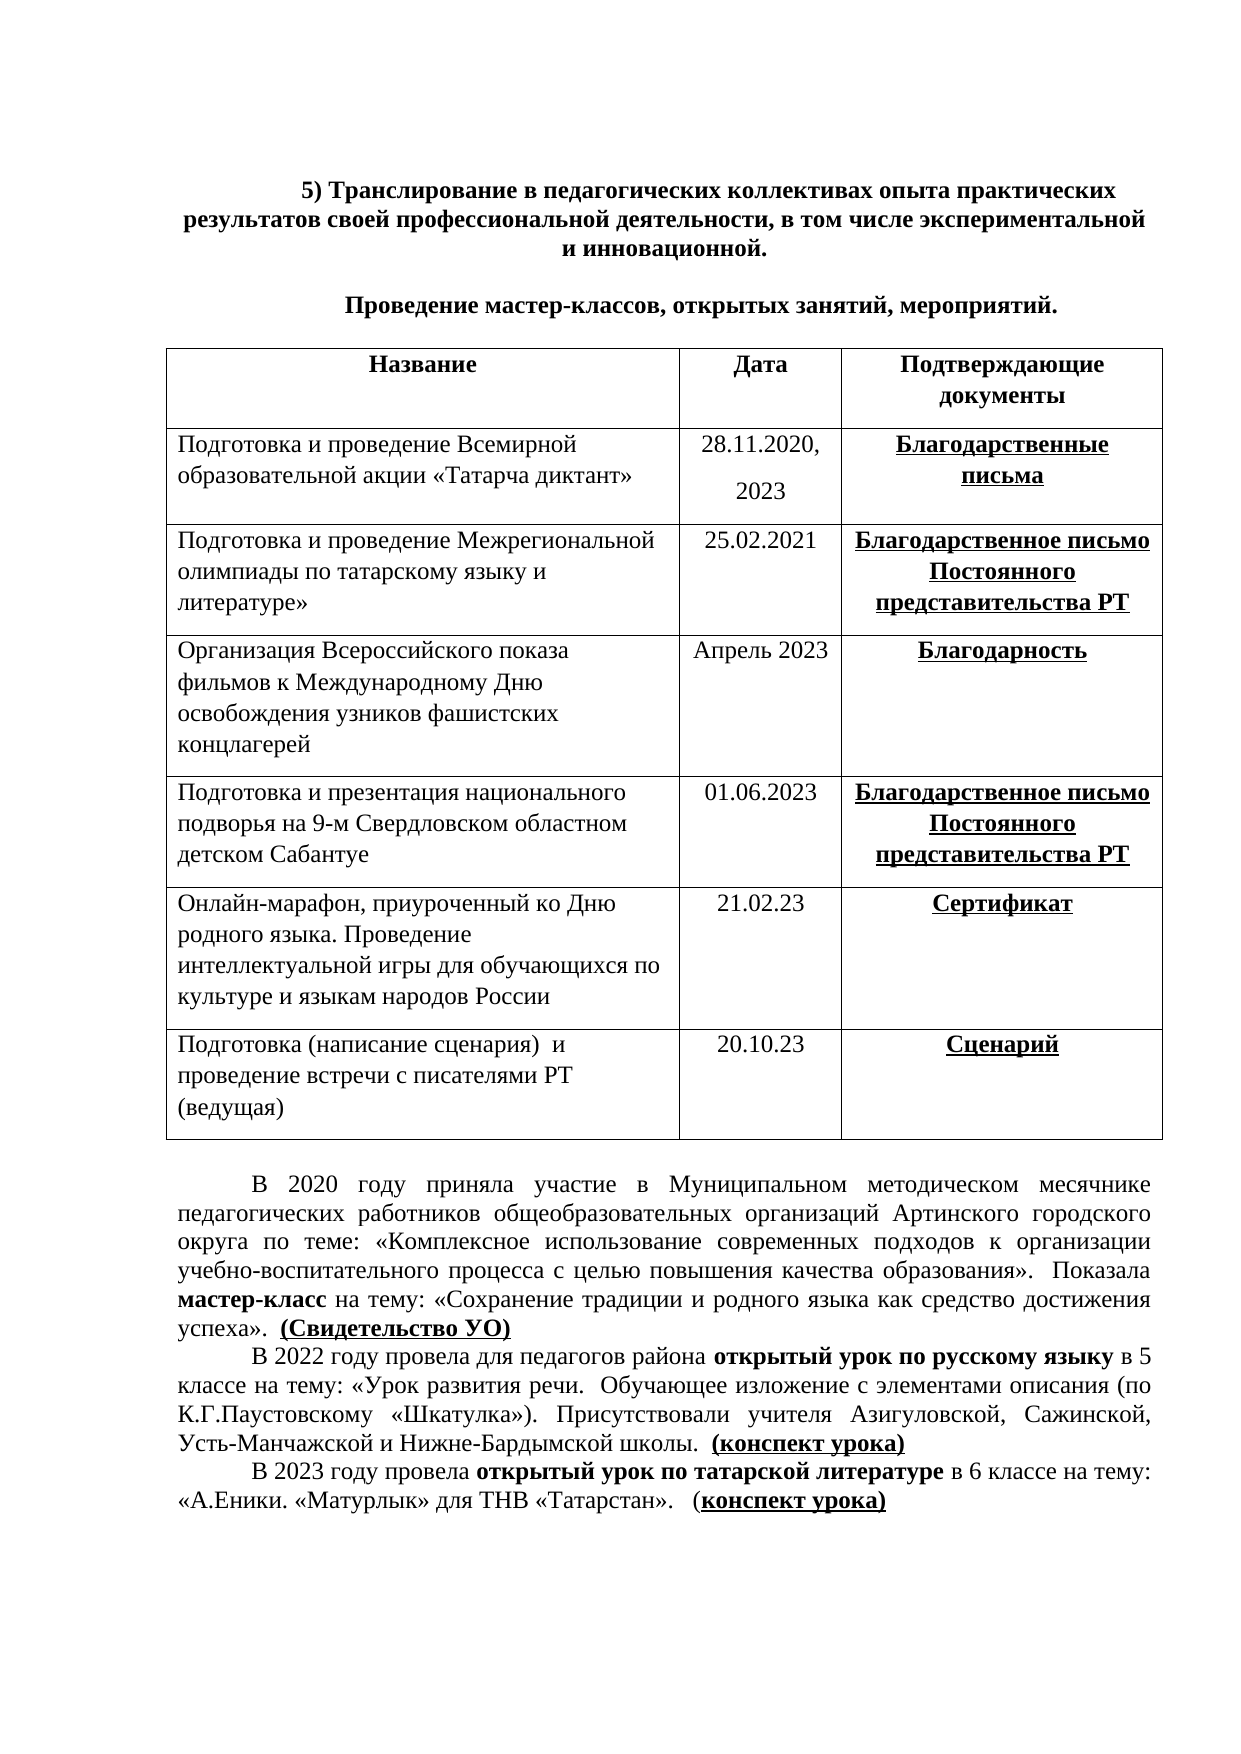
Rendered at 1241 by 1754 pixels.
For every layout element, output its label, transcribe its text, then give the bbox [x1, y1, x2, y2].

table_cell Подготовка и презентация национального подворья на 9-м Свердловском областном детском Сабантуе [167, 777, 679, 887]
table_cell Благодарственное письмо Постоянного представительства РТ [842, 777, 1162, 887]
text 5) Транслирование в педагогических коллективах опыта практических результатов своей профессиональной деятельности, в том числе экспериментальной и инновационной. [177, 176, 1152, 262]
table_cell Онлайн-марафон, приуроченный ко Дню родного языка. Проведение интеллектуальной игры для обучающихся по культуре и языкам народов России [167, 888, 679, 1028]
table_cell Сценарий [842, 1030, 1162, 1139]
text Проведение мастер-классов, открытых занятий, мероприятий. [177, 291, 1152, 319]
table_cell Подготовка (написание сценария) и проведение встречи с писателями РТ (ведущая) [167, 1030, 679, 1139]
table_cell Благодарность [842, 636, 1162, 776]
text В 2020 году приняла участие в Муниципальном методическом месячнике педагогических работников общеобразовательных организаций Артинского городского округа по теме: «Комплексное использование современных подходов к организации учебно-воспитательного процесса с целью повышения качества образования». Показала мастер-класс на тему: «Сохранение традиции и родного языка как средство достижения успеха». (Свидетельство УО) [177, 1226, 1152, 1341]
table_cell Благодарственные письма [842, 429, 1162, 524]
table_cell Благодарственное письмо Постоянного представительства РТ [842, 525, 1162, 634]
table_cell Подготовка и проведение Всемирной образовательной акции «Татарча диктант» [167, 429, 679, 524]
table_header Подтверждающие документы [842, 349, 1162, 428]
table_cell 28.11.2020, 2023 [680, 429, 841, 524]
table_cell 21.02.23 [680, 888, 841, 1028]
table_cell Сертификат [842, 888, 1162, 1028]
table_header Дата [680, 349, 841, 428]
text В 2023 году провела открытый урок по татарской литературе в 6 классе на тему: «А.Еники. «Матурлык» для ТНВ «Татарстан». (конспект урока) [177, 1456, 1152, 1514]
text В 2020 году приняла участие в Муниципальном методическом месячнике педагогических работников общеобразовательных организаций Артинского городского округа по теме: «Комплексное использование современных подходов к организации учебно-воспитательного процесса с целью повышения качества образования». Показала мастер-класс на тему: «Сохранение традиции и родного языка как средство достижения успеха». (Свидетельство УО) [177, 1169, 1152, 1198]
table_cell 25.02.2021 [680, 525, 841, 634]
table_cell 20.10.23 [680, 1030, 841, 1139]
table_cell 01.06.2023 [680, 777, 841, 887]
table_cell Подготовка и проведение Межрегиональной олимпиады по татарскому языку и литературе» [167, 525, 679, 634]
text В 2022 году провела для педагогов района открытый урок по русскому языку в 5 классе на тему: «Урок развития речи. Обучающее изложение с элементами описания (по К.Г.Паустовскому «Шкатулка»). Присутствовали учителя Азигуловской, Сажинской, Усть-Манчажской и Нижне-Бардымской школы. (конспект урока) [177, 1341, 1152, 1456]
table_cell Апрель 2023 [680, 636, 841, 776]
table_cell Организация Всероссийского показа фильмов к Международному Дню освобождения узников фашистских концлагерей [167, 636, 679, 776]
table_header Название [167, 349, 679, 428]
